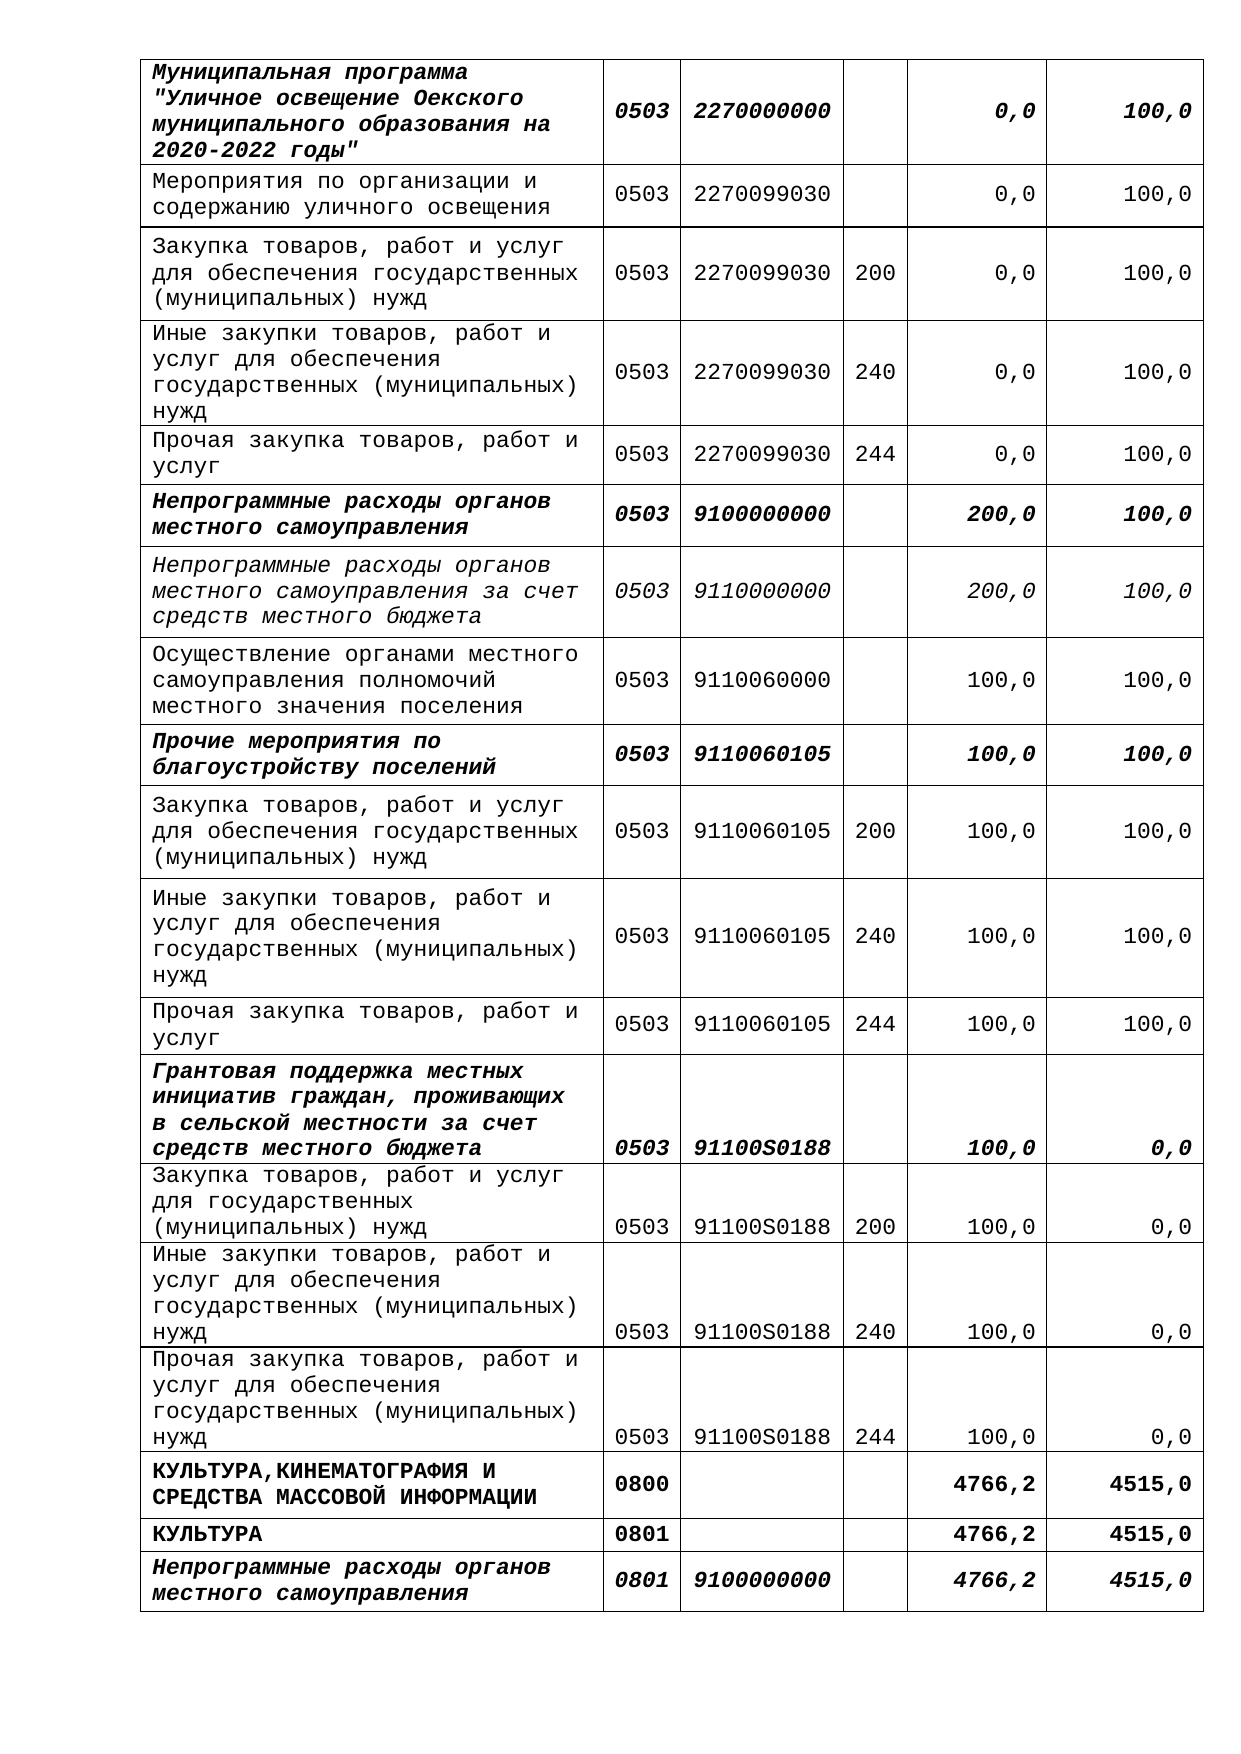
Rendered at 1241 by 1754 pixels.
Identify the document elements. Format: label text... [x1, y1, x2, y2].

table_cell 0,0 [908, 165, 1046, 226]
table_cell 100,0 [1047, 786, 1203, 878]
table_cell Прочая закупка товаров, работ и услуг [141, 998, 603, 1054]
table_cell 100,0 [1047, 426, 1203, 484]
table_cell 240 [844, 879, 907, 997]
table_cell Непрограммные расходы органов местного самоуправления [141, 1552, 603, 1611]
table_cell 91100S0188 [681, 1055, 843, 1163]
table_cell 0,0 [1047, 1164, 1203, 1242]
table_cell Непрограммные расходы органов местного самоуправления за счет средств местного бюджета [141, 547, 603, 637]
table_cell 4766,2 [908, 1519, 1046, 1551]
table_cell 9100000000 [681, 1552, 843, 1611]
table_cell 0503 [604, 879, 680, 997]
table_cell Непрограммные расходы органов местного самоуправления [141, 485, 603, 546]
table_cell [844, 485, 907, 546]
table_cell [681, 1452, 843, 1518]
table_cell 240 [844, 321, 907, 425]
table_cell 0503 [604, 1243, 680, 1346]
table_cell 2270000000 [681, 60, 843, 164]
table_cell [844, 1552, 907, 1611]
table_cell 200 [844, 1164, 907, 1242]
table_cell 100,0 [908, 1243, 1046, 1346]
table_cell 9110060105 [681, 725, 843, 785]
table_cell 100,0 [908, 638, 1046, 724]
table_cell 200,0 [908, 547, 1046, 637]
table_cell 100,0 [908, 1348, 1046, 1451]
table_cell [681, 1519, 843, 1551]
table_cell 0503 [604, 725, 680, 785]
table_cell 2270099030 [681, 426, 843, 484]
table_cell [844, 1055, 907, 1163]
table_cell Иные закупки товаров, работ и услуг для обеспечения государственных (муниципальных) нужд [141, 321, 603, 425]
table_cell 4766,2 [908, 1452, 1046, 1518]
table_cell Прочая закупка товаров, работ и услуг [141, 426, 603, 484]
table_cell 0,0 [1047, 1243, 1203, 1346]
table_cell 2270099030 [681, 228, 843, 320]
table_cell 91100S0188 [681, 1243, 843, 1346]
table_cell КУЛЬТУРА,КИНЕМАТОГРАФИЯ И СРЕДСТВА МАССОВОЙ ИНФОРМАЦИИ [141, 1452, 603, 1518]
table_cell 0,0 [908, 228, 1046, 320]
table_cell 0503 [604, 1055, 680, 1163]
table_cell 0503 [604, 60, 680, 164]
table_cell 100,0 [908, 1055, 1046, 1163]
table_cell 240 [844, 1243, 907, 1346]
table_cell 0503 [604, 165, 680, 226]
table_cell 100,0 [1047, 725, 1203, 785]
table_cell 4515,0 [1047, 1552, 1203, 1611]
table_cell 2270099030 [681, 165, 843, 226]
table_cell Прочие мероприятия по благоустройству поселений [141, 725, 603, 785]
table_cell 100,0 [908, 786, 1046, 878]
table_cell 100,0 [1047, 638, 1203, 724]
table_cell Муниципальная программа "Уличное освещение Оекского муниципального образования на 2020-2022 годы" [141, 60, 603, 164]
table_cell 0503 [604, 321, 680, 425]
table_cell 4515,0 [1047, 1519, 1203, 1551]
table_cell 100,0 [908, 725, 1046, 785]
table_cell 100,0 [1047, 321, 1203, 425]
table_cell 244 [844, 998, 907, 1054]
table_cell [844, 1519, 907, 1551]
table_cell Закупка товаров, работ и услуг для государственных (муниципальных) нужд [141, 1164, 603, 1242]
table_cell 0503 [604, 998, 680, 1054]
table_cell [844, 1452, 907, 1518]
table_cell 0503 [604, 786, 680, 878]
table_cell 0503 [604, 1348, 680, 1451]
table_cell 100,0 [1047, 60, 1203, 164]
table_cell [844, 547, 907, 637]
table_cell Закупка товаров, работ и услуг для обеспечения государственных (муниципальных) нужд [141, 228, 603, 320]
table_cell 244 [844, 426, 907, 484]
table_cell 9110060105 [681, 879, 843, 997]
table_cell 0503 [604, 485, 680, 546]
table_cell 9110000000 [681, 547, 843, 637]
table_cell Мероприятия по организации и содержанию уличного освещения [141, 165, 603, 226]
table_cell 0503 [604, 426, 680, 484]
table_cell КУЛЬТУРА [141, 1519, 603, 1551]
table_cell 0801 [604, 1519, 680, 1551]
table_cell Осуществление органами местного самоуправления полномочий местного значения поселения [141, 638, 603, 724]
table_cell 9110060105 [681, 998, 843, 1054]
table_cell [844, 725, 907, 785]
table_cell Иные закупки товаров, работ и услуг для обеспечения государственных (муниципальных) нужд [141, 879, 603, 997]
table_cell [844, 165, 907, 226]
table_cell 0800 [604, 1452, 680, 1518]
table_cell 100,0 [1047, 228, 1203, 320]
table_cell [844, 638, 907, 724]
table_cell Грантовая поддержка местных инициатив граждан, проживающих в сельской местности за счет средств местного бюджета [141, 1055, 603, 1163]
table_cell Иные закупки товаров, работ и услуг для обеспечения государственных (муниципальных) нужд [141, 1243, 603, 1346]
table_cell Закупка товаров, работ и услуг для обеспечения государственных (муниципальных) нужд [141, 786, 603, 878]
table_cell 0,0 [1047, 1348, 1203, 1451]
table_cell 100,0 [908, 998, 1046, 1054]
table_cell 91100S0188 [681, 1348, 843, 1451]
table_cell 2270099030 [681, 321, 843, 425]
table_cell 0,0 [908, 426, 1046, 484]
table_cell 200 [844, 786, 907, 878]
table_cell 0503 [604, 547, 680, 637]
table_cell 4766,2 [908, 1552, 1046, 1611]
table_cell 4515,0 [1047, 1452, 1203, 1518]
table_cell 100,0 [1047, 879, 1203, 997]
table_cell 100,0 [908, 1164, 1046, 1242]
table_cell 200 [844, 228, 907, 320]
table_cell 0503 [604, 1164, 680, 1242]
table_cell [844, 60, 907, 164]
table_cell 100,0 [908, 879, 1046, 997]
table_cell 0503 [604, 638, 680, 724]
table_cell 0,0 [908, 60, 1046, 164]
table_cell 244 [844, 1348, 907, 1451]
table_cell Прочая закупка товаров, работ и услуг для обеспечения государственных (муниципальных) нужд [141, 1348, 603, 1451]
table_cell 100,0 [1047, 485, 1203, 546]
table_cell 91100S0188 [681, 1164, 843, 1242]
table_cell 200,0 [908, 485, 1046, 546]
table_cell 0801 [604, 1552, 680, 1611]
table_cell 0,0 [1047, 1055, 1203, 1163]
table_cell 100,0 [1047, 547, 1203, 637]
table_cell 9110060000 [681, 638, 843, 724]
table_cell 0,0 [908, 321, 1046, 425]
table_cell 9100000000 [681, 485, 843, 546]
table_cell 9110060105 [681, 786, 843, 878]
table_cell 0503 [604, 228, 680, 320]
table_cell 100,0 [1047, 998, 1203, 1054]
table_cell 100,0 [1047, 165, 1203, 226]
